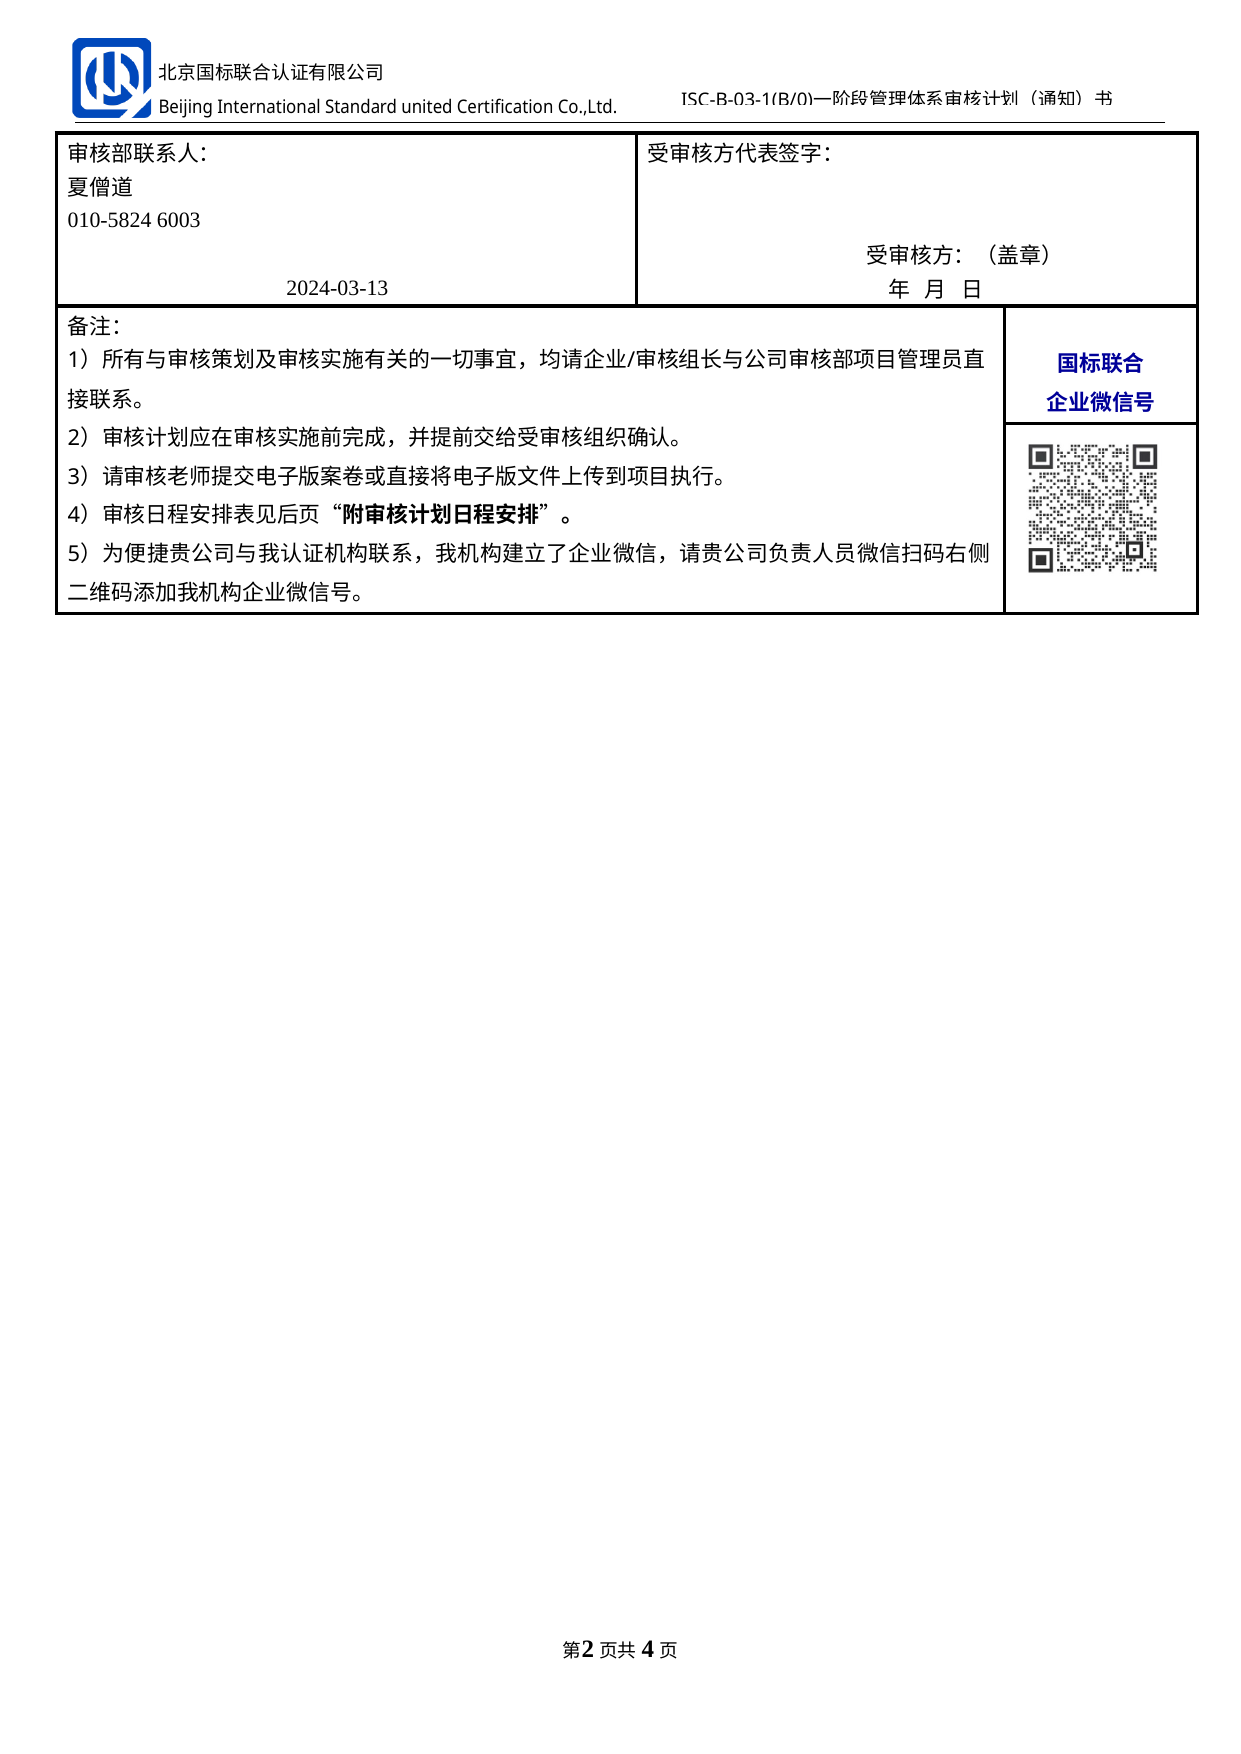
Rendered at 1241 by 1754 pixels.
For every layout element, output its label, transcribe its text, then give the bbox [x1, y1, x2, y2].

table_cell 备注： 1）所有与审核策划及审核实施有关的一切事宜，均请企业/审核组长与公司审核部项目管理员直接联系。 2）审核计划应在审核实施前完成，并提前交给受审核组织确认。 3）请审核老师提交电子版案卷或直接将电子版文件上传到项目执行。 4）审核日程安排表见后页“附审核计划日程安排”。 5）为便捷贵公司与我认证机构联系，我机构建立了企业微信，请贵公司负责人员微信扫码右侧二维码添加我机构企业微信号。 [58, 308, 1003, 612]
table_cell [1006, 425, 1196, 612]
picture [1020, 438, 1166, 582]
table_cell 受审核方代表签字： 受审核方：（盖章） 年 月 日 [638, 135, 1196, 304]
picture [72, 38, 152, 118]
table_cell 国标联合 企业微信号 [1006, 308, 1196, 422]
table_cell 审核部联系人： 夏僧道 010-5824 6003 2024-03-13 [58, 135, 635, 304]
